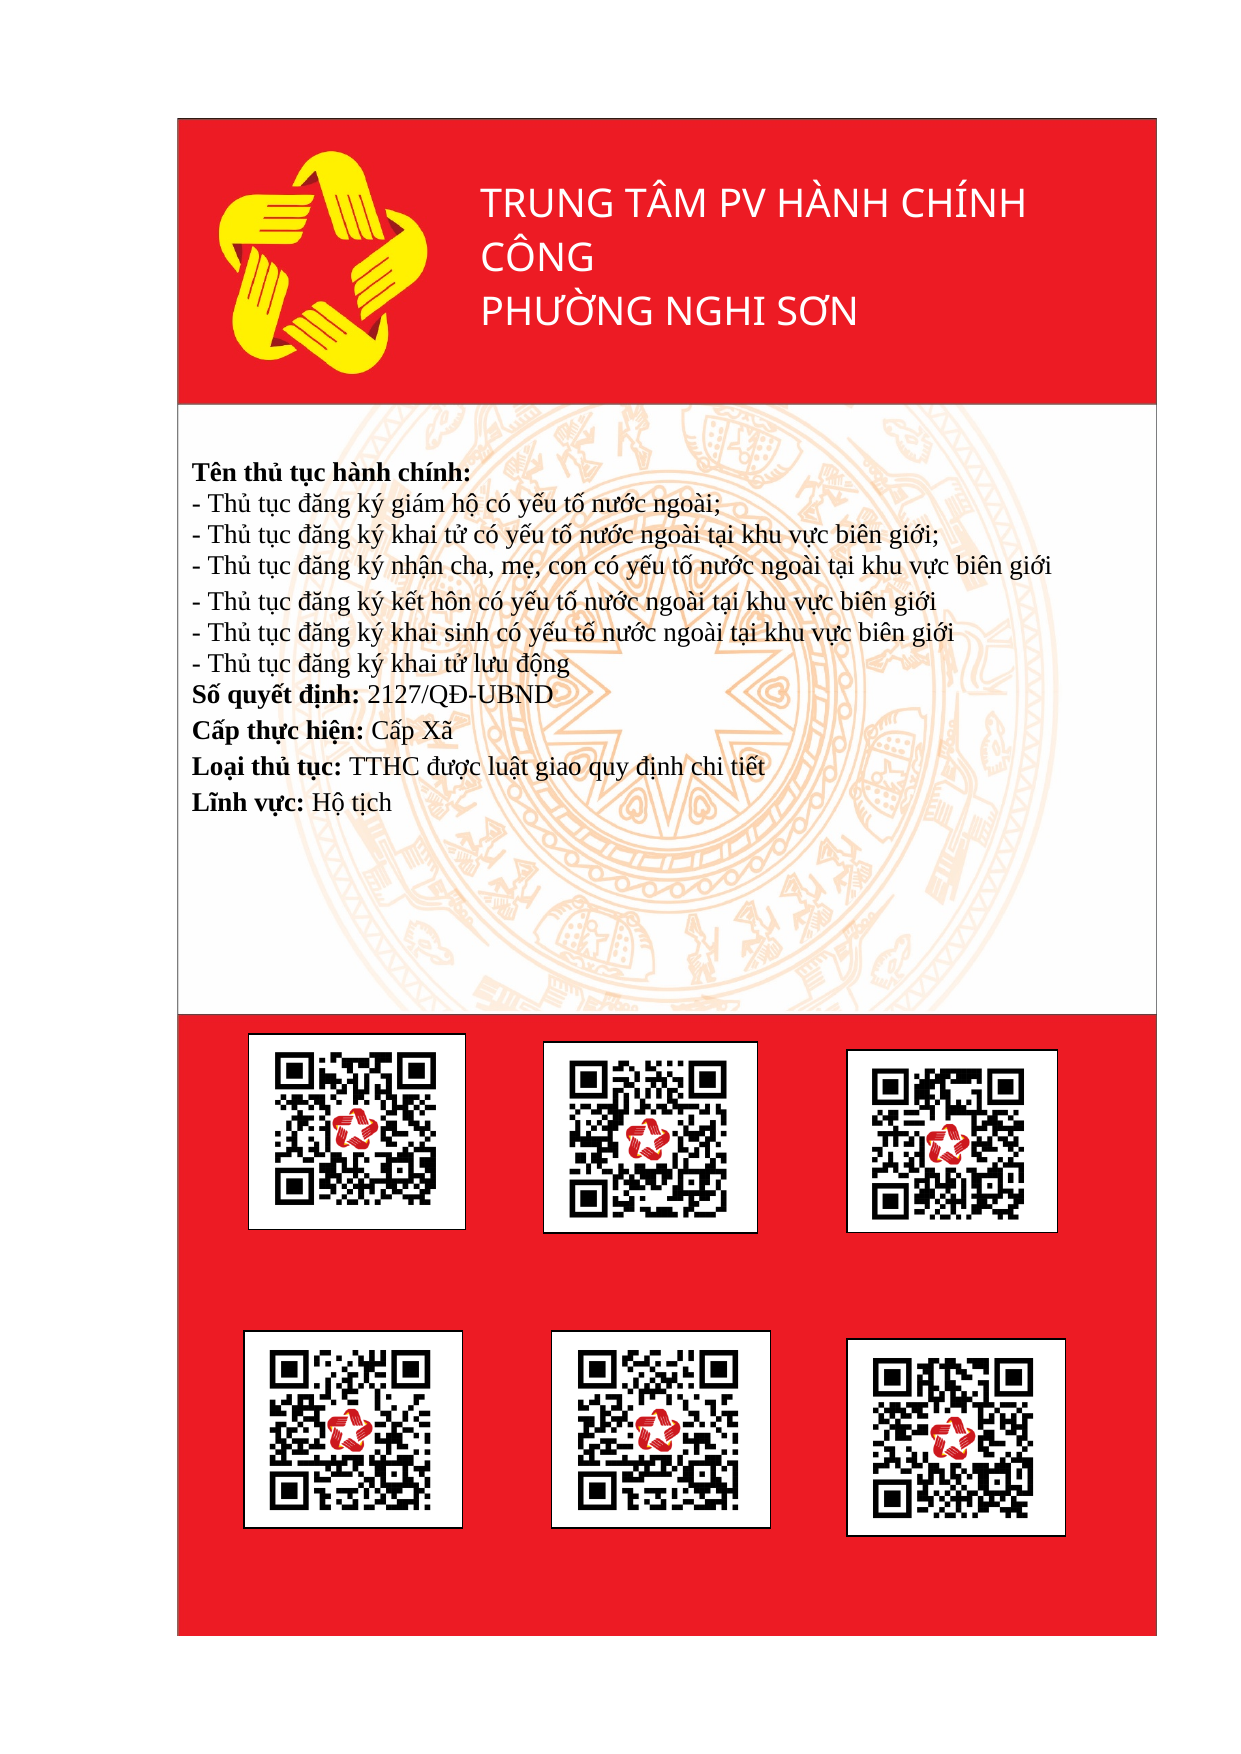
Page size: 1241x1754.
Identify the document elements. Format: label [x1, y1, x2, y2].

picture [177, 118, 1157, 1636]
